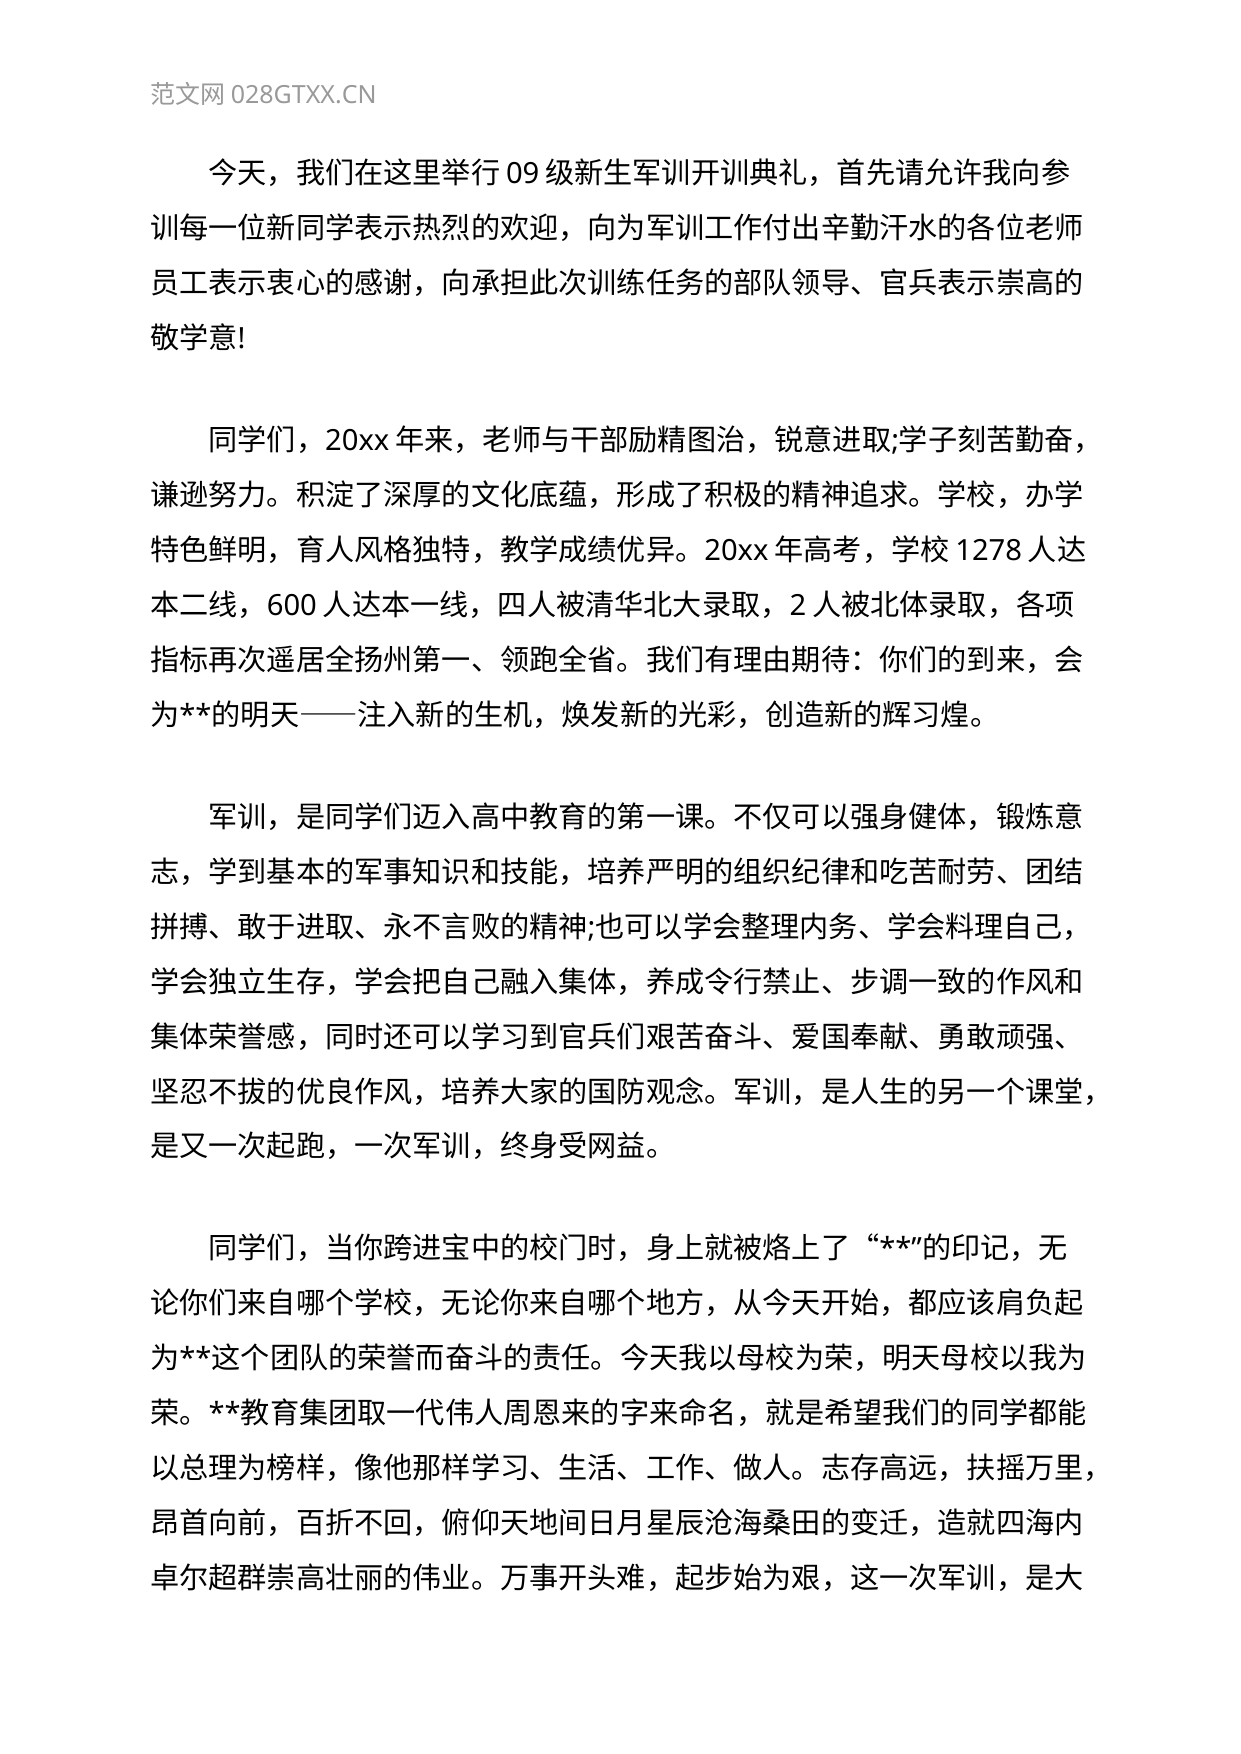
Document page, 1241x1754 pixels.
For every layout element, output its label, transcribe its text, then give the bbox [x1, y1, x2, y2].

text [150, 1225, 1090, 1597]
text 军训，是同学们迈入高中教育的第一课。不仅可以强身健体，锻炼意志，学到基本的军事知识和技能，培养严明的组织纪律和吃苦耐劳、团结拼搏、敢于进取、永不言败的精神;也可以学会整理内务、学会料理自己，学会独立生存，学会把自己融入集体，养成令行禁止、步调一致的作风和集体荣誉感，同时还可以学习到官兵们艰苦奋斗、爱国奉献、勇敢顽强、坚忍不拔的优良作风，培养大家的国防观念。军训，是人生的另一个课堂，是又一次起跑，一次军训，终身受网益。 [150, 793, 1090, 1165]
text 同学们，20xx年来，老师与干部励精图治，锐意进取;学子刻苦勤奋，谦逊努力。积淀了深厚的文化底蕴，形成了积极的精神追求。学校，办学特色鲜明，育人风格独特，教学成绩优异。20xx年高考，学校1278人达本二线，600人达本一线，四人被清华北大录取，2人被北体录取，各项指标再次遥居全扬州第一、领跑全省。我们有理由期待：你们的到来，会为**的明天——注入新的生机，焕发新的光彩，创造新的辉习煌。 [150, 417, 1090, 734]
text 今天，我们在这里举行09级新生军训开训典礼，首先请允许我向参训每一位新同学表示热烈的欢迎，向为军训工作付出辛勤汗水的各位老师员工表示衷心的感谢，向承担此次训练任务的部队领导、官兵表示崇高的敬学意! [150, 150, 1090, 357]
